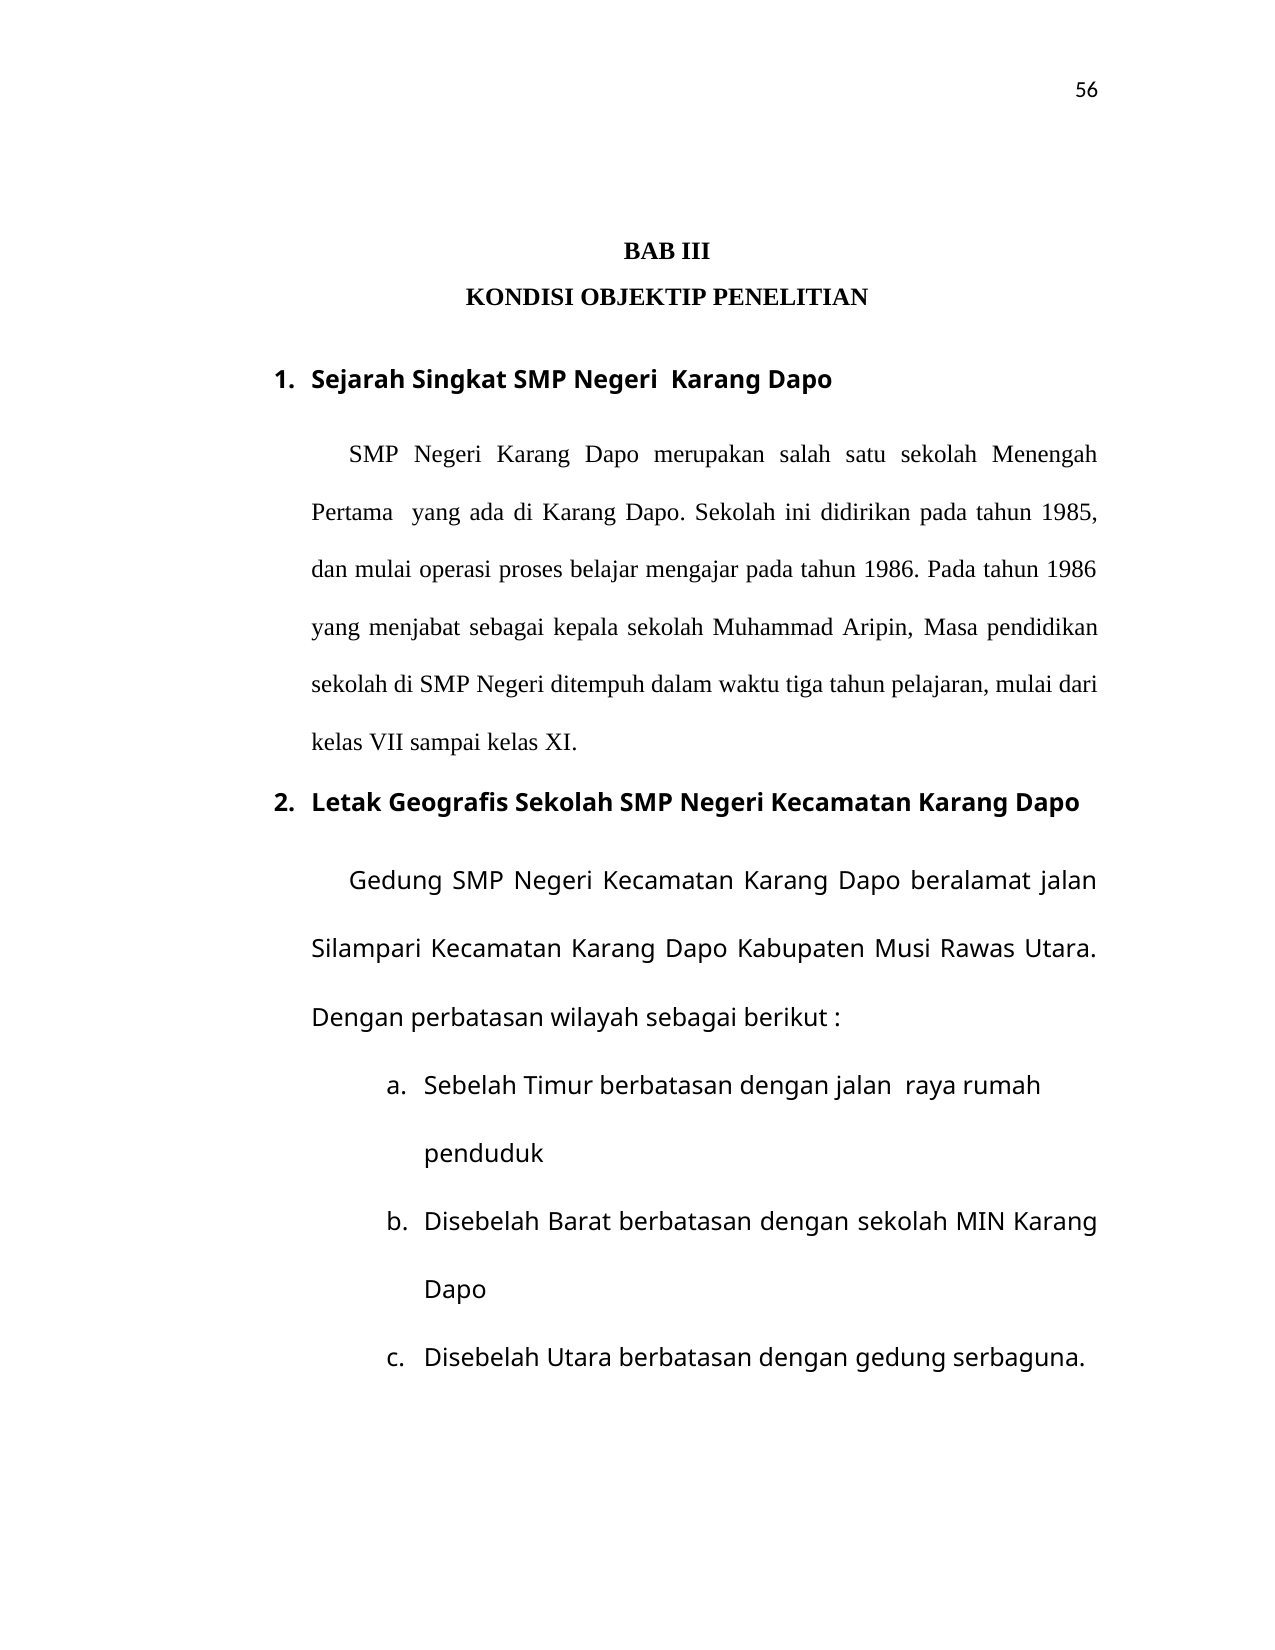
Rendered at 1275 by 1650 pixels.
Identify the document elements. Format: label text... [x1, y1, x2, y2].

list Disebelah Barat berbatasan dengan sekolah MIN Karang Dapo [386, 1203, 1098, 1306]
text Gedung SMP Negeri Kecamatan Karang Dapo beralamat jalan Silampari Kecamatan Karang Dapo Kabupaten Musi Rawas Utara. Dengan perbatasan wilayah sebagai berikut : [311, 863, 1098, 1033]
list Disebelah Utara berbatasan dengan gedung serbaguna. [386, 1340, 1098, 1374]
list SMP Negeri Karang Dapo merupakan salah satu sekolah Menengah Pertama yang ada di Karang Dapo. Sekolah ini didirikan pada tahun 1985, dan mulai operasi proses belajar mengajar pada tahun 1986. Pada tahun 1986 yang menjabat sebagai kepala sekolah Muhammad Aripin, Masa pendidikan sekolah di SMP Negeri ditempuh dalam waktu tiga tahun pelajaran, mulai dari kelas VII sampai kelas XI. [311, 439, 1098, 756]
list Letak Geografis Sekolah SMP Negeri Kecamatan Karang Dapo [274, 784, 1098, 819]
text KONDISI OBJEKTIP PENELITIAN [236, 282, 1098, 310]
list Sebelah Timur berbatasan dengan jalan raya rumah penduduk [386, 1067, 1098, 1169]
text BAB III [236, 236, 1098, 265]
list Sejarah Singkat SMP Negeri Karang Dapo [274, 361, 1098, 395]
